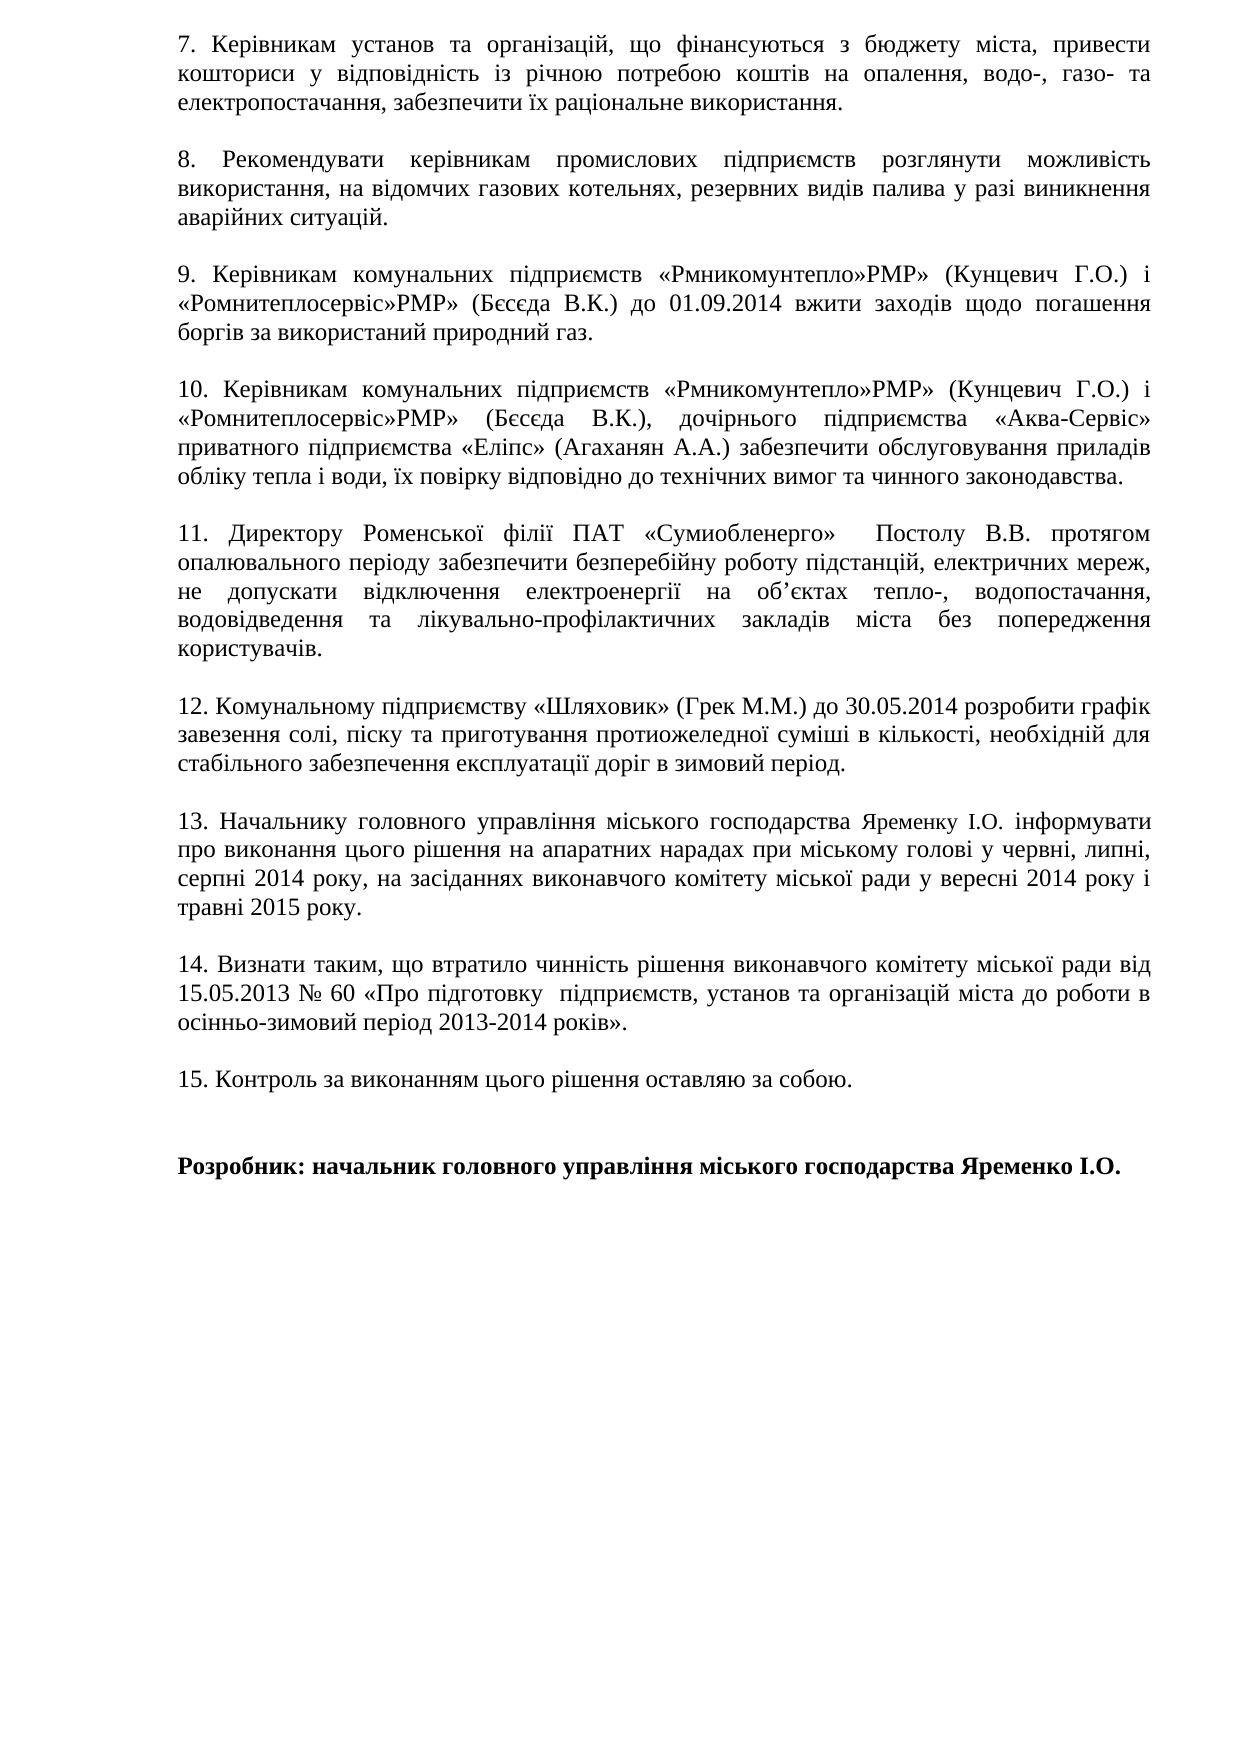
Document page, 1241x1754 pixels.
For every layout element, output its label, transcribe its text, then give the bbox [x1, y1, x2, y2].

text 15. Контроль за виконанням цього рішення оставляю за собою. [177, 1064, 1152, 1093]
text 8. Рекомендувати керівникам промислових підприємств розглянути можливість використання, на відомчих газових котельнях, резервних видів палива у разі виникнення аварійних ситуацій. [177, 144, 1152, 231]
text 13. Начальнику головного управління міського господарства Яременку І.О. інформувати про виконання цього рішення на апаратних нарадах при міському голові у червні, липні, серпні 2014 року, на засіданнях виконавчого комітету міської ради у вересні 2014 року і травні 2015 року. [177, 806, 1152, 921]
text 10. Керівникам комунальних підприємств «Рмникомунтепло»РМР» (Кунцевич Г.О.) і «Ромнитеплосервіс»РМР» (Бєсєда В.К.), дочірнього підприємства «Аква-Сервіс» приватного підприємства «Еліпс» (Агаханян А.А.) забезпечити обслуговування приладів обліку тепла і води, їх повірку відповідно до технічних вимог та чинного законодавства. [177, 374, 1152, 489]
text Розробник: начальник головного управління міського господарства Яременко І.О. [177, 1151, 1152, 1179]
text 12. Комунальному підприємству «Шляховик» (Грек М.М.) до 30.05.2014 розробити графік завезення солі, піску та приготування протиожеледної суміші в кількості, необхідній для стабільного забезпечення експлуатації доріг в зимовий період. [177, 691, 1152, 777]
text 14. Визнати таким, що втратило чинність рішення виконавчого комітету міської ради від 15.05.2013 № 60 «Про підготовку підприємств, установ та організацій міста до роботи в осінньо-зимовий період 2013-2014 років». [177, 949, 1152, 1036]
text 11. Директору Роменської філії ПАТ «Сумиобленерго» Постолу В.В. протягом опалювального періоду забезпечити безперебійну роботу підстанцій, електричних мереж, не допускати відключення електроенергії на об’єктах тепло-, водопостачання, водовідведення та лікувально-профілактичних закладів міста без попередження користувачів. [177, 518, 1152, 662]
text 9. Керівникам комунальних підприємств «Рмникомунтепло»РМР» (Кунцевич Г.О.) і «Ромнитеплосервіс»РМР» (Бєсєда В.К.) до 01.09.2014 вжити заходів щодо погашення боргів за використаний природний газ. [177, 259, 1152, 346]
text 7. Керівникам установ та організацій, що фінансуються з бюджету міста, привести кошториси у відповідність із річною потребою коштів на опалення, водо-, газо- та електропостачання, забезпечити їх раціональне використання. [177, 29, 1152, 116]
